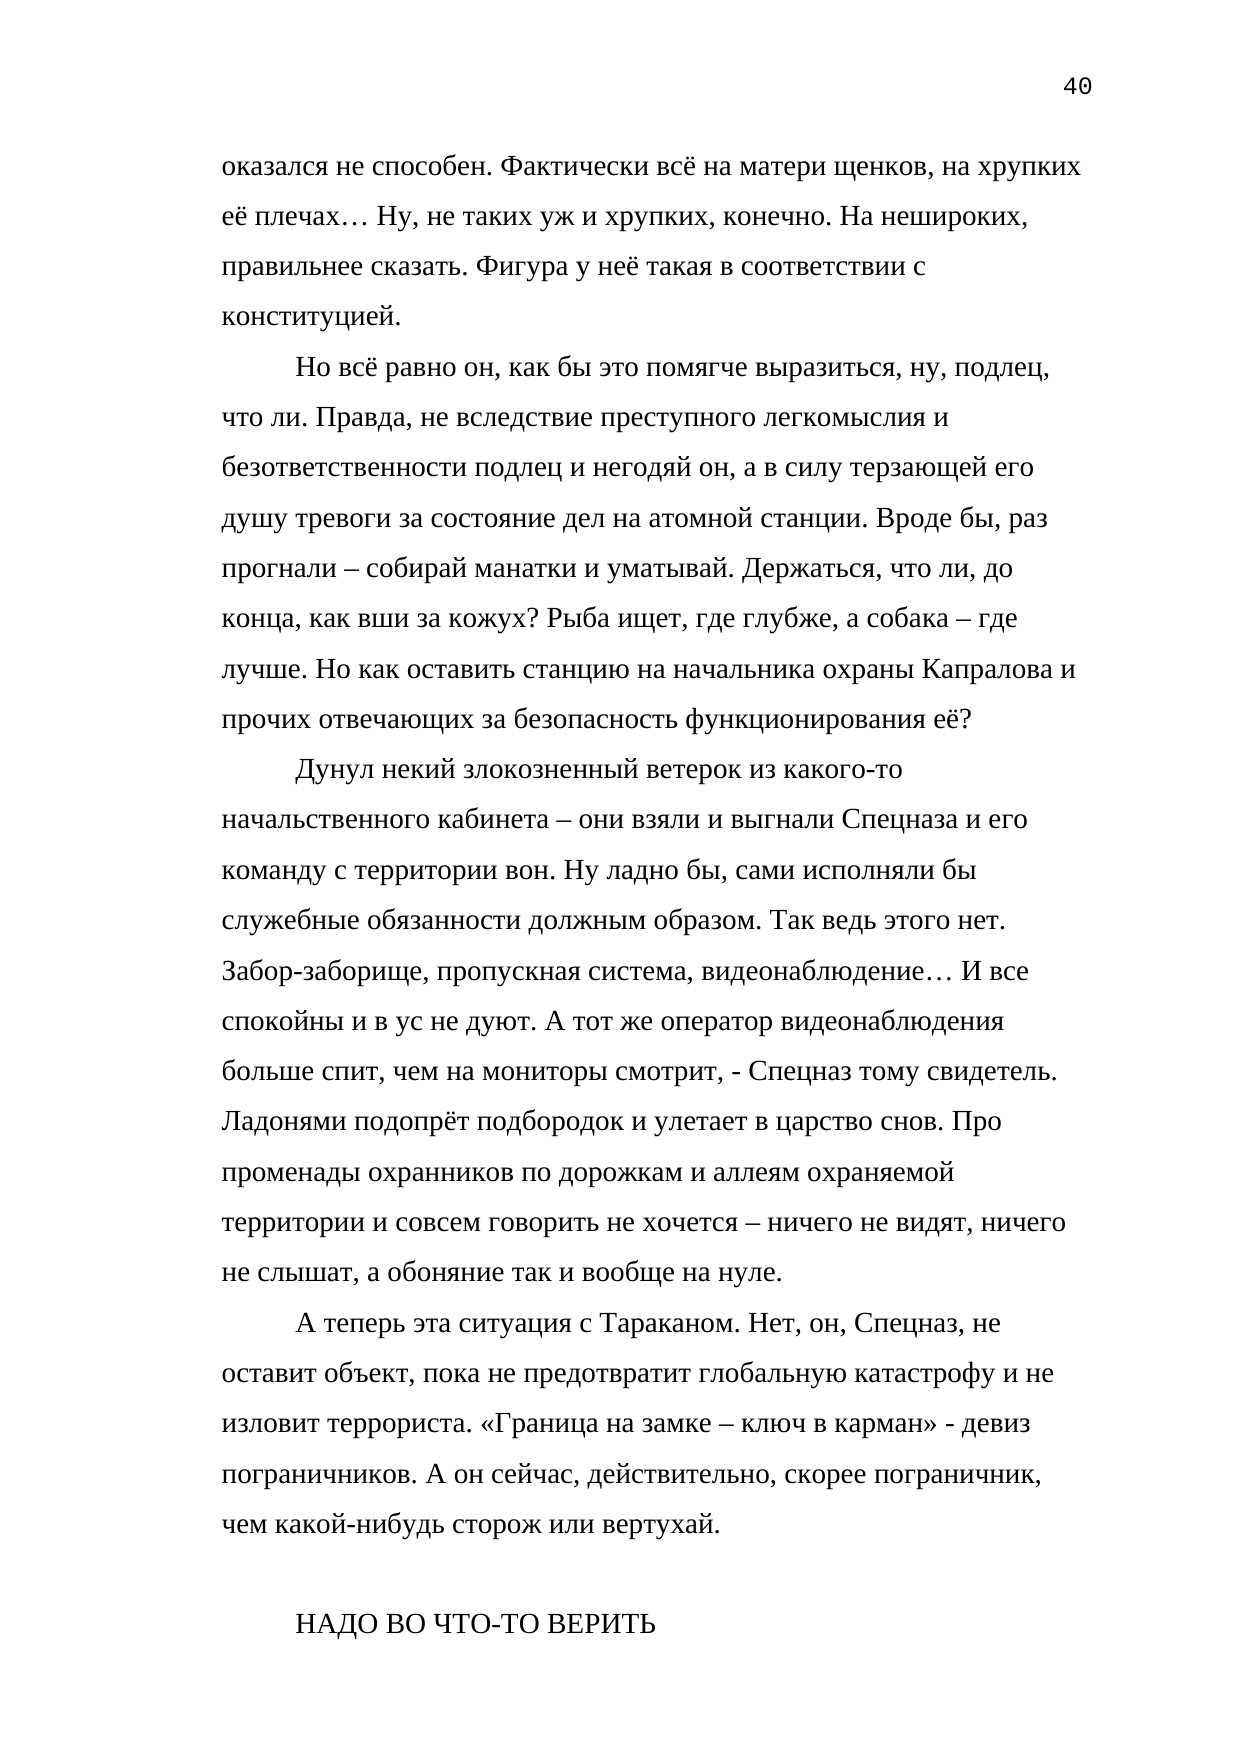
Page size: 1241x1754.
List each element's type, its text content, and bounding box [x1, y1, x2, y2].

text НАДО ВО ЧТО-ТО ВЕРИТЬ [221, 1607, 1093, 1640]
text Но всё равно он, как бы это помягче выразиться, ну, подлец, что ли. Правда, не вследствие преступного легкомыслия и безответственности подлец и негодяй он, а в силу терзающей его душу тревоги за состояние дел на атомной станции. Вроде бы, раз прогнали – собирай манатки и уматывай. Держаться, что ли, до конца, как вши за кожух? Рыба ищет, где глубже, а собака – где лучше. Но как оставить станцию на начальника охраны Капралова и прочих отвечающих за безопасность функционирования её? [221, 349, 1093, 734]
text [221, 148, 1093, 332]
text А теперь эта ситуация с Тараканом. Нет, он, Спецназ, не оставит объект, пока не предотвратит глобальную катастрофу и не изловит террориста. «Граница на замке – ключ в карман» - девиз пограничников. А он сейчас, действительно, скорее пограничник, чем какой-нибудь сторож или вертухай. [221, 1305, 1093, 1539]
text Дунул некий злокозненный ветерок из какого-то начальственного кабинета – они взяли и выгнали Спецназа и его команду с территории вон. Ну ладно бы, сами исполняли бы служебные обязанности должным образом. Так ведь этого нет. Забор-заборище, пропускная система, видеонаблюдение… И все спокойны и в ус не дуют. А тот же оператор видеонаблюдения больше спит, чем на мониторы смотрит, - Спецназ тому свидетель. Ладонями подопрёт подбородок и улетает в царство снов. Про променады охранников по дорожкам и аллеям охраняемой территории и совсем говорить не хочется – ничего не видят, ничего не слышат, а обоняние так и вообще на нуле. [221, 751, 1093, 1288]
